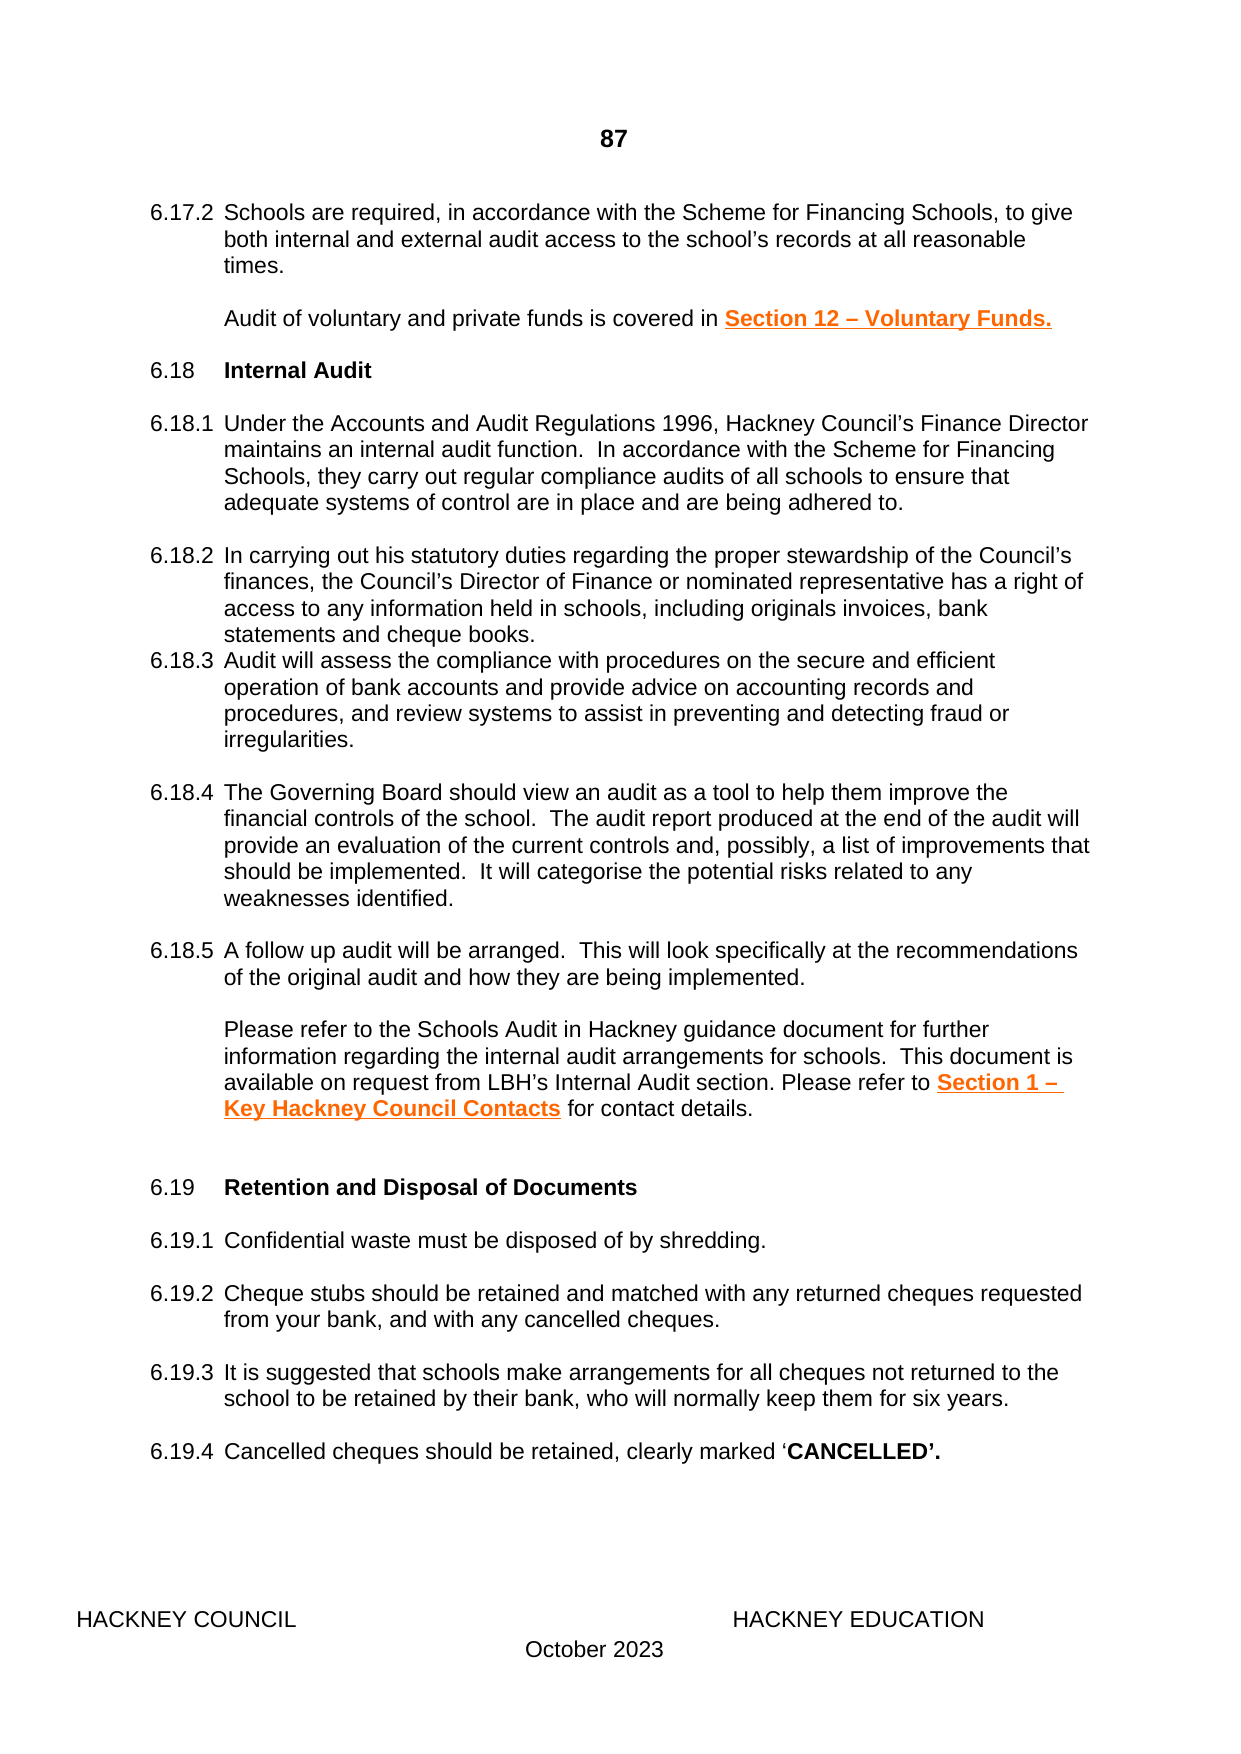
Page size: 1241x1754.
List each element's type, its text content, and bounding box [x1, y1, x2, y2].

text Audit of voluntary and private funds is covered in Section 12 – Voluntary Funds. [150, 305, 1090, 331]
text 6.19.3 It is suggested that schools make arrangements for all cheques not returned to the school to be retained by their bank, who will normally keep them for six years. [150, 1359, 1090, 1412]
text 6.18.4 The Governing Board should view an audit as a tool to help them improve the financial controls of the school. The audit report produced at the end of the audit will provide an evaluation of the current controls and, possibly, a list of improvements that should be implemented. It will categorise the potential risks related to any weaknesses identified. [150, 779, 1090, 911]
text 6.19.2 Cheque stubs should be retained and matched with any returned cheques requested from your bank, and with any cancelled cheques. [150, 1280, 1090, 1332]
text 6.18 Internal Audit [150, 357, 1090, 384]
text 6.18.1 Under the Accounts and Audit Regulations 1996, Hackney Council’s Finance Director maintains an internal audit function. In accordance with the Scheme for Financing Schools, they carry out regular compliance audits of all schools to ensure that adequate systems of control are in place and are being adhered to. [150, 410, 1090, 516]
text 6.18.2 In carrying out his statutory duties regarding the proper stewardship of the Council’s finances, the Council’s Director of Finance or nominated representative has a right of access to any information held in schools, including originals invoices, bank statements and cheque books. [150, 542, 1090, 647]
text Please refer to the Schools Audit in Hackney guidance document for further information regarding the internal audit arrangements for schools. This document is available on request from LBH’s Internal Audit section. Please refer to Section 1 – Key Hackney Council Contacts for contact details. [223, 1016, 1090, 1122]
text 6.17.2 Schools are required, in accordance with the Scheme for Financing Schools, to give both internal and external audit access to the school’s records at all reasonable times. [150, 199, 1090, 278]
text 6.18.3 Audit will assess the compliance with procedures on the secure and efficient operation of bank accounts and provide advice on accounting records and procedures, and review systems to assist in preventing and detecting fraud or irregularities. [150, 647, 1090, 753]
text 6.18.5 A follow up audit will be arranged. This will look specifically at the recommendations of the original audit and how they are being implemented. [150, 937, 1090, 990]
text 6.19 Retention and Disposal of Documents [150, 1174, 1090, 1201]
text 6.19.1 Confidential waste must be disposed of by shredding. [150, 1227, 1090, 1253]
text 6.19.4 Cancelled cheques should be retained, clearly marked ‘CANCELLED’. [150, 1438, 1090, 1464]
